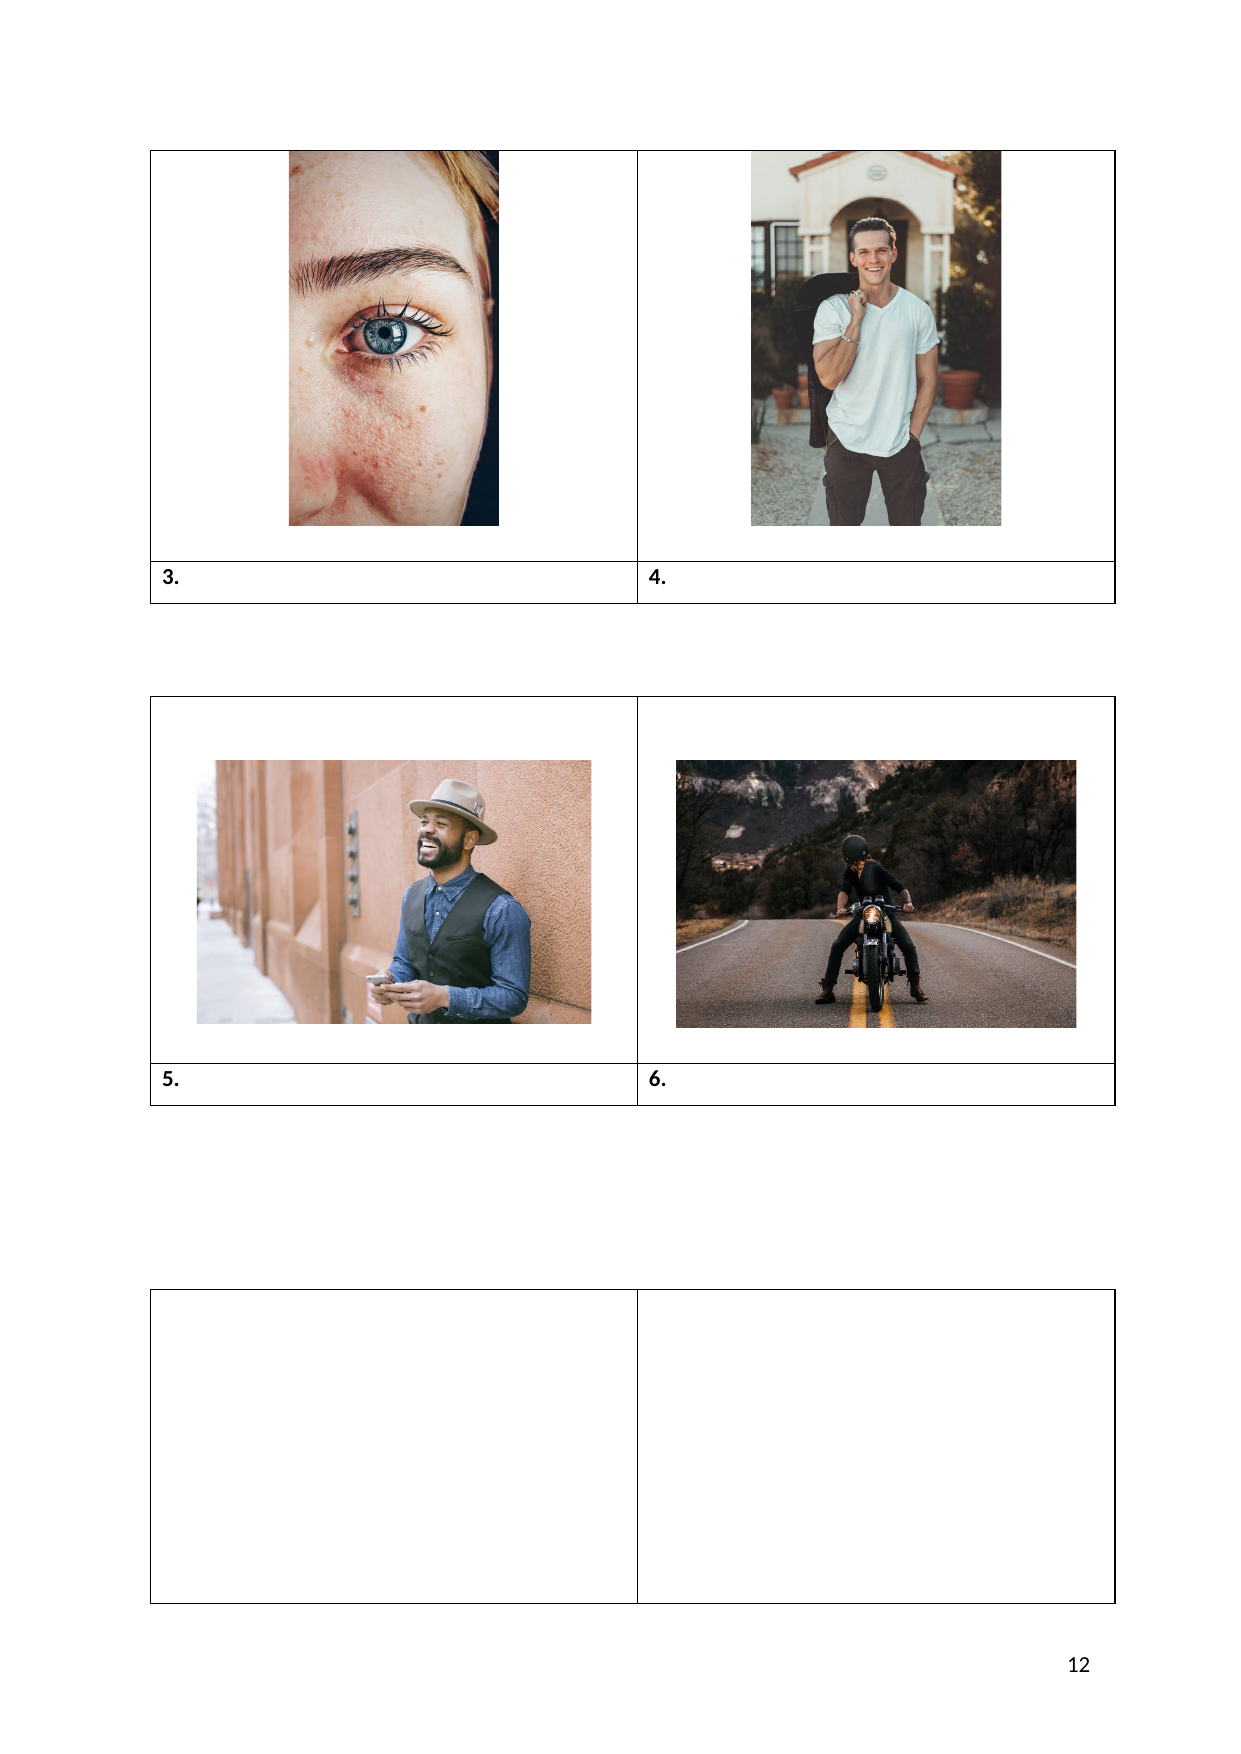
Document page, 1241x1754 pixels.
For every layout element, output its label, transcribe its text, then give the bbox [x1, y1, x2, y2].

table_cell 6. [638, 1064, 1114, 1105]
table_header [638, 1290, 1114, 1603]
table_header [151, 697, 637, 1063]
table_header [151, 151, 637, 561]
picture [196, 760, 592, 1024]
picture [676, 760, 1077, 1028]
picture [288, 151, 499, 526]
picture [751, 151, 1002, 526]
table_cell 5. [151, 1064, 637, 1105]
table_cell 3. [151, 562, 637, 603]
table_header [151, 1290, 637, 1603]
table_header [638, 697, 1114, 1063]
table_header [638, 151, 1114, 561]
table_cell 4. [638, 562, 1114, 603]
